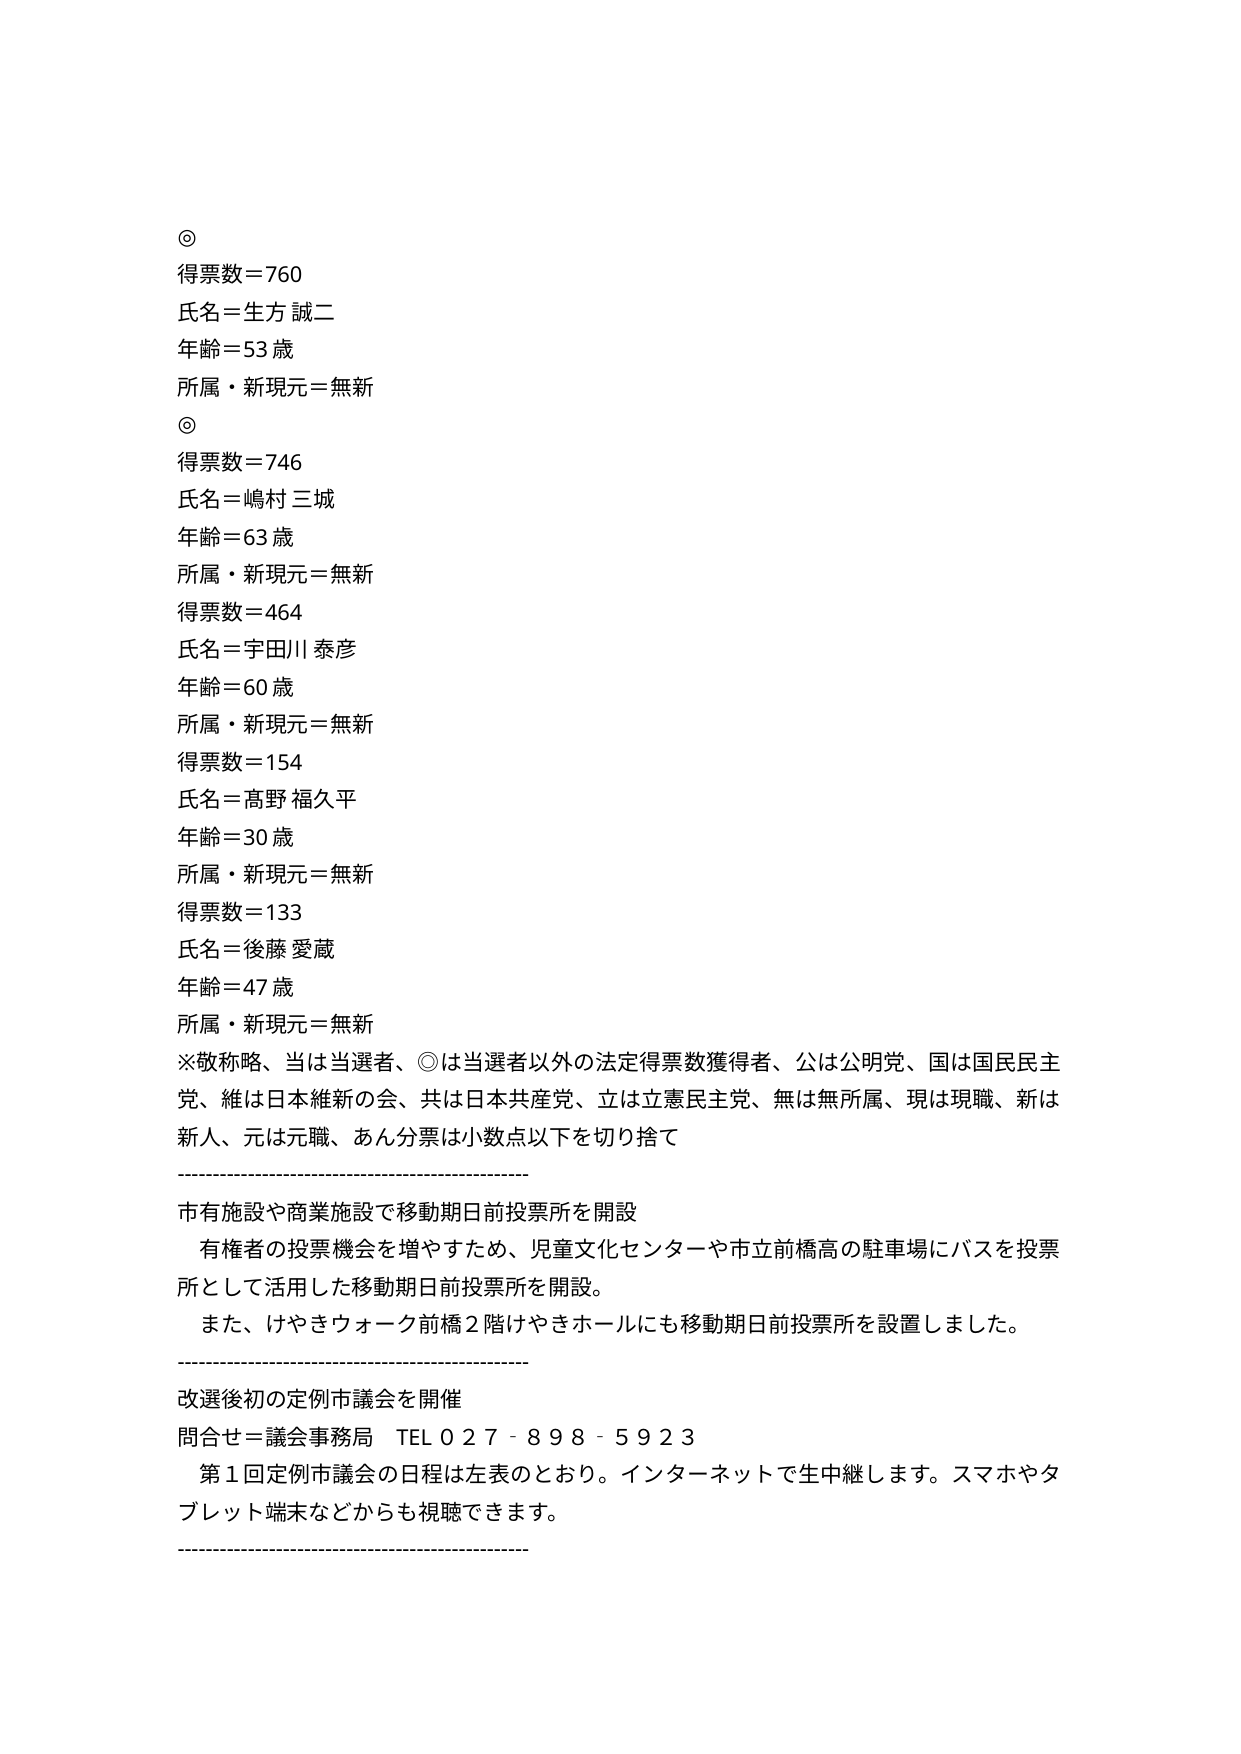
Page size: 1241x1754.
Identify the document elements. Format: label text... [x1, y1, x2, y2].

text 年齢＝30歳 [177, 817, 1063, 854]
text 年齢＝47歳 [177, 967, 1063, 1004]
text 所属・新現元＝無新 [177, 367, 1063, 404]
text 得票数＝154 [177, 742, 1063, 779]
text 改選後初の定例市議会を開催 [177, 1379, 1063, 1417]
text 所属・新現元＝無新 [177, 554, 1063, 592]
text 得票数＝760 [177, 254, 1063, 292]
text 氏名＝後藤 愛蔵 [177, 929, 1063, 967]
text -------------------------------------------------- [177, 1529, 1063, 1567]
text 年齢＝63歳 [177, 517, 1063, 554]
text 所属・新現元＝無新 [177, 854, 1063, 892]
text 第１回定例市議会の日程は左表のとおり。インターネットで生中継します。スマホやタブレット端末などからも視聴できます。 [177, 1454, 1063, 1529]
text 所属・新現元＝無新 [177, 1004, 1063, 1042]
text 氏名＝宇田川 泰彦 [177, 629, 1063, 667]
text また、けやきウォーク前橋２階けやきホールにも移動期日前投票所を設置しました。 [177, 1304, 1063, 1342]
text 氏名＝髙野 福久平 [177, 779, 1063, 817]
text 得票数＝746 [177, 442, 1063, 479]
text 氏名＝生方 誠二 [177, 292, 1063, 329]
text 市有施設や商業施設で移動期日前投票所を開設 [177, 1192, 1063, 1229]
text 有権者の投票機会を増やすため、児童文化センターや市立前橋高の駐車場にバスを投票所として活用した移動期日前投票所を開設。 [177, 1229, 1063, 1304]
text 年齢＝53歳 [177, 329, 1063, 367]
text -------------------------------------------------- [177, 1342, 1063, 1379]
text ◎ [177, 404, 1063, 442]
text 得票数＝133 [177, 892, 1063, 929]
text 氏名＝嶋村 三城 [177, 479, 1063, 517]
text 所属・新現元＝無新 [177, 704, 1063, 742]
text 年齢＝60歳 [177, 667, 1063, 704]
text -------------------------------------------------- [177, 1154, 1063, 1192]
text ※敬称略、当は当選者、◎は当選者以外の法定得票数獲得者、公は公明党、国は国民民主党、維は日本維新の会、共は日本共産党、立は立憲民主党、無は無所属、現は現職、新は新人、元は元職、あん分票は小数点以下を切り捨て [177, 1042, 1063, 1154]
text 問合せ＝議会事務局 TEL０２７‐８９８‐５９２３ [177, 1417, 1063, 1454]
text 得票数＝464 [177, 592, 1063, 629]
text ◎ [177, 217, 1063, 254]
